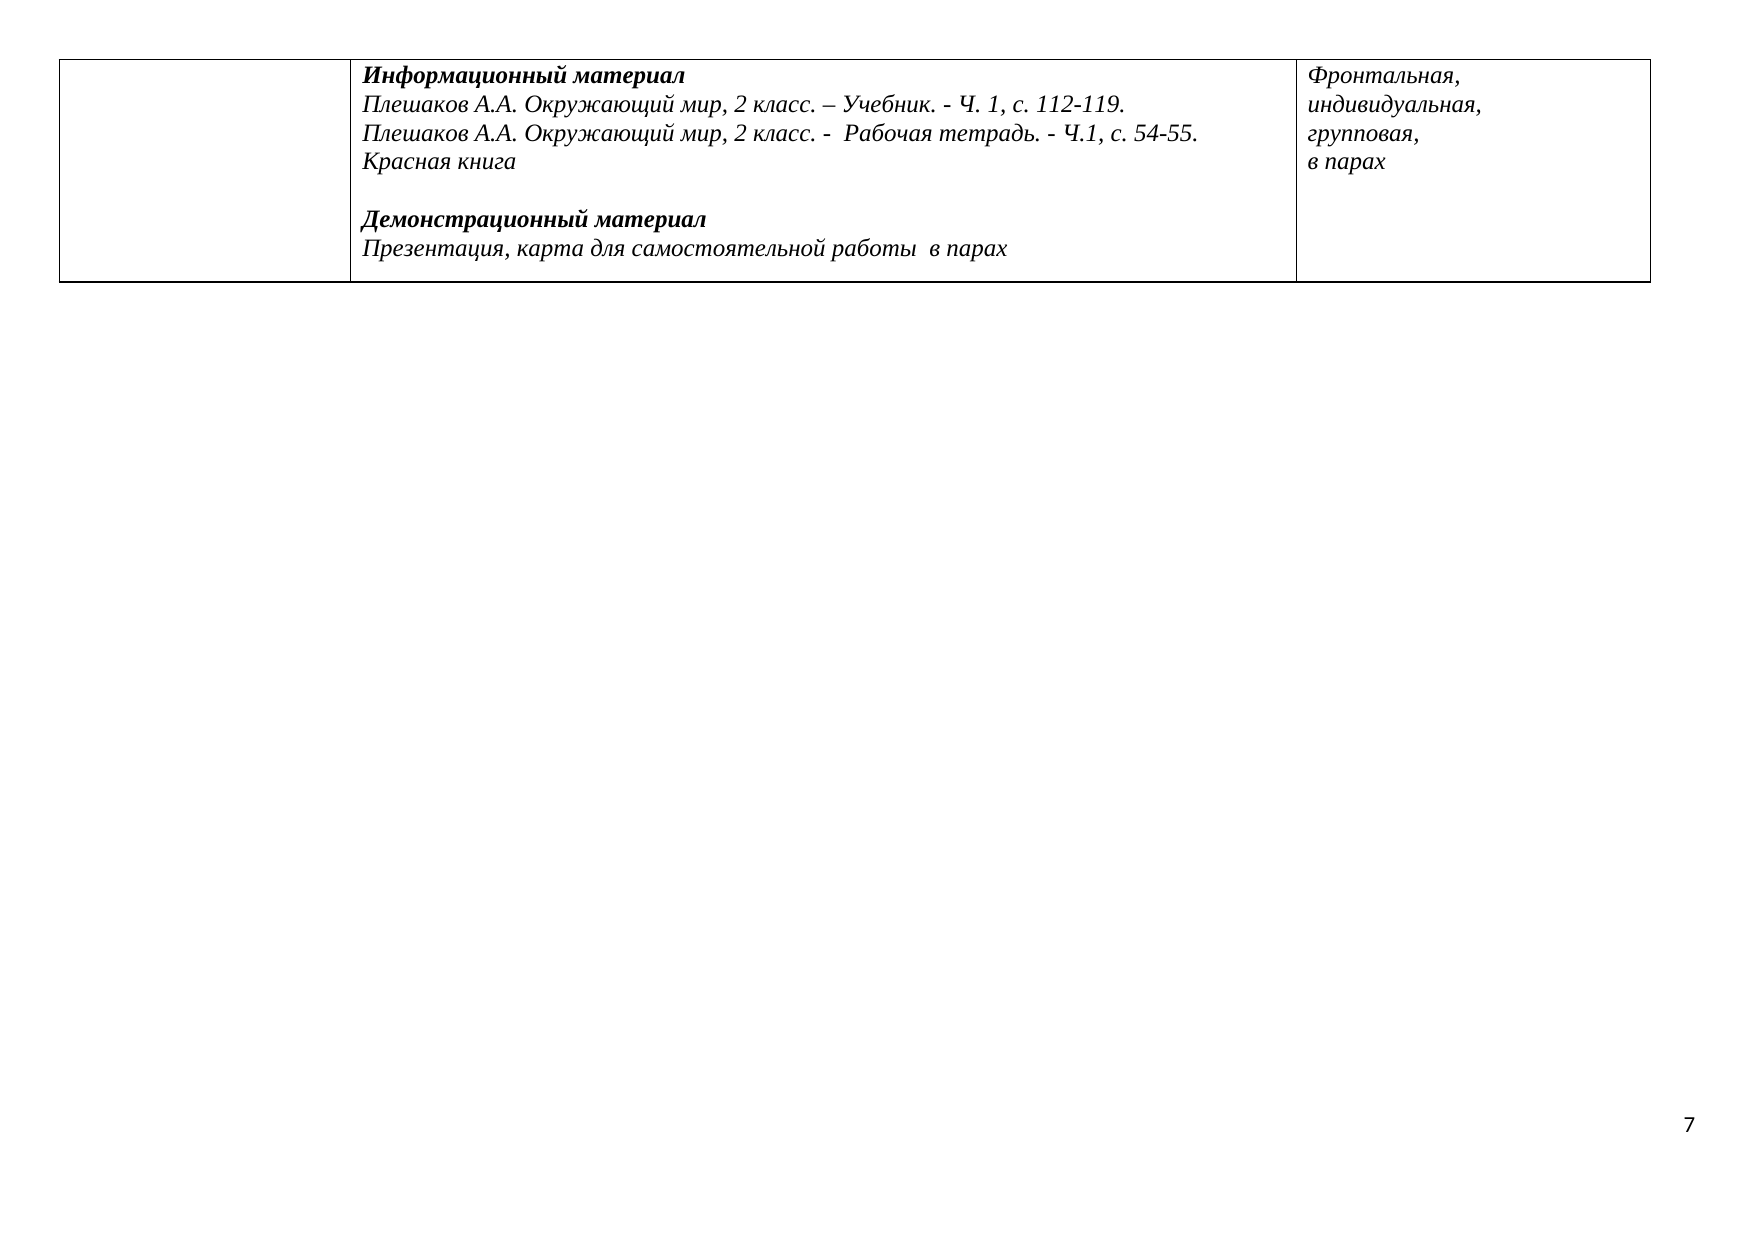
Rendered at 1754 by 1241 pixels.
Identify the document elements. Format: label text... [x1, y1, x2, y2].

table_cell [60, 60, 350, 281]
table_cell Фронтальная, индивидуальная, групповая, в парах [1297, 60, 1650, 281]
table_cell Информационный материал Плешаков А.А. Окружающий мир, 2 класс. – Учебник. - Ч. 1, с. 112-119. Плешаков А.А. Окружающий мир, 2 класс. - Рабочая тетрадь. - Ч.1, с. 54-55. Красная книга Демонстрационный материал Презентация, карта для самостоятельной работы в парах [351, 60, 1296, 281]
